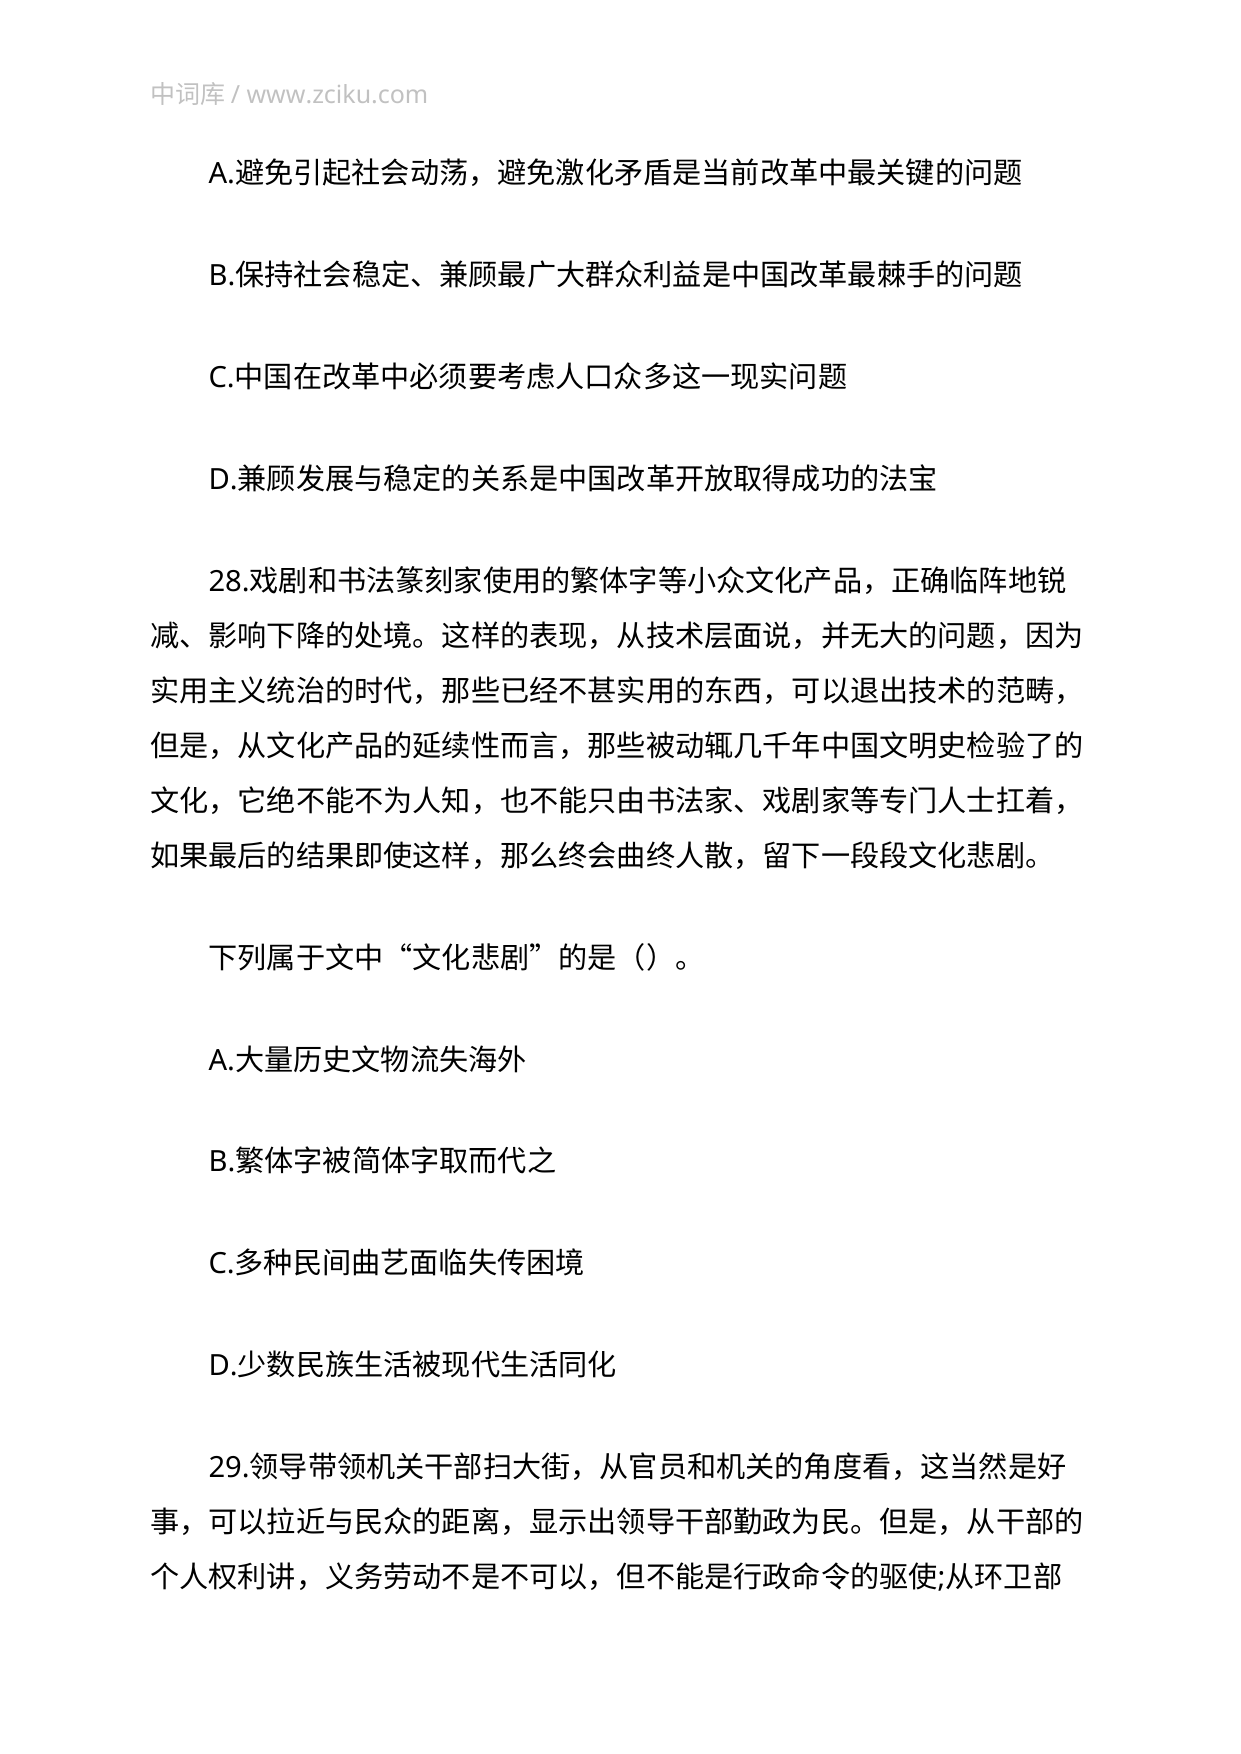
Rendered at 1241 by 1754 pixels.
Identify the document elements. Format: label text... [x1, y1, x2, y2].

text D.兼顾发展与稳定的关系是中国改革开放取得成功的法宝 [150, 456, 1090, 498]
text 28.戏剧和书法篆刻家使用的繁体字等小众文化产品，正确临阵地锐减、影响下降的处境。这样的表现，从技术层面说，并无大的问题，因为实用主义统治的时代，那些已经不甚实用的东西，可以退出技术的范畴，但是，从文化产品的延续性而言，那些被动辄几千年中国文明史检验了的文化，它绝不能不为人知，也不能只由书法家、戏剧家等专门人士扛着，如果最后的结果即使这样，那么终会曲终人散，留下一段段文化悲剧。 [150, 558, 1090, 875]
text A.避免引起社会动荡，避免激化矛盾是当前改革中最关键的问题 [150, 150, 1090, 192]
text 下列属于文中“文化悲剧”的是（）。 [150, 934, 1090, 977]
text D.少数民族生活被现代生活同化 [150, 1342, 1090, 1384]
text C.多种民间曲艺面临失传困境 [150, 1240, 1090, 1282]
text B.繁体字被简体字取而代之 [150, 1138, 1090, 1180]
text B.保持社会稳定、兼顾最广大群众利益是中国改革最棘手的问题 [150, 252, 1090, 294]
text A.大量历史文物流失海外 [150, 1036, 1090, 1078]
text C.中国在改革中必须要考虑人口众多这一现实问题 [150, 354, 1090, 396]
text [150, 1444, 1090, 1596]
